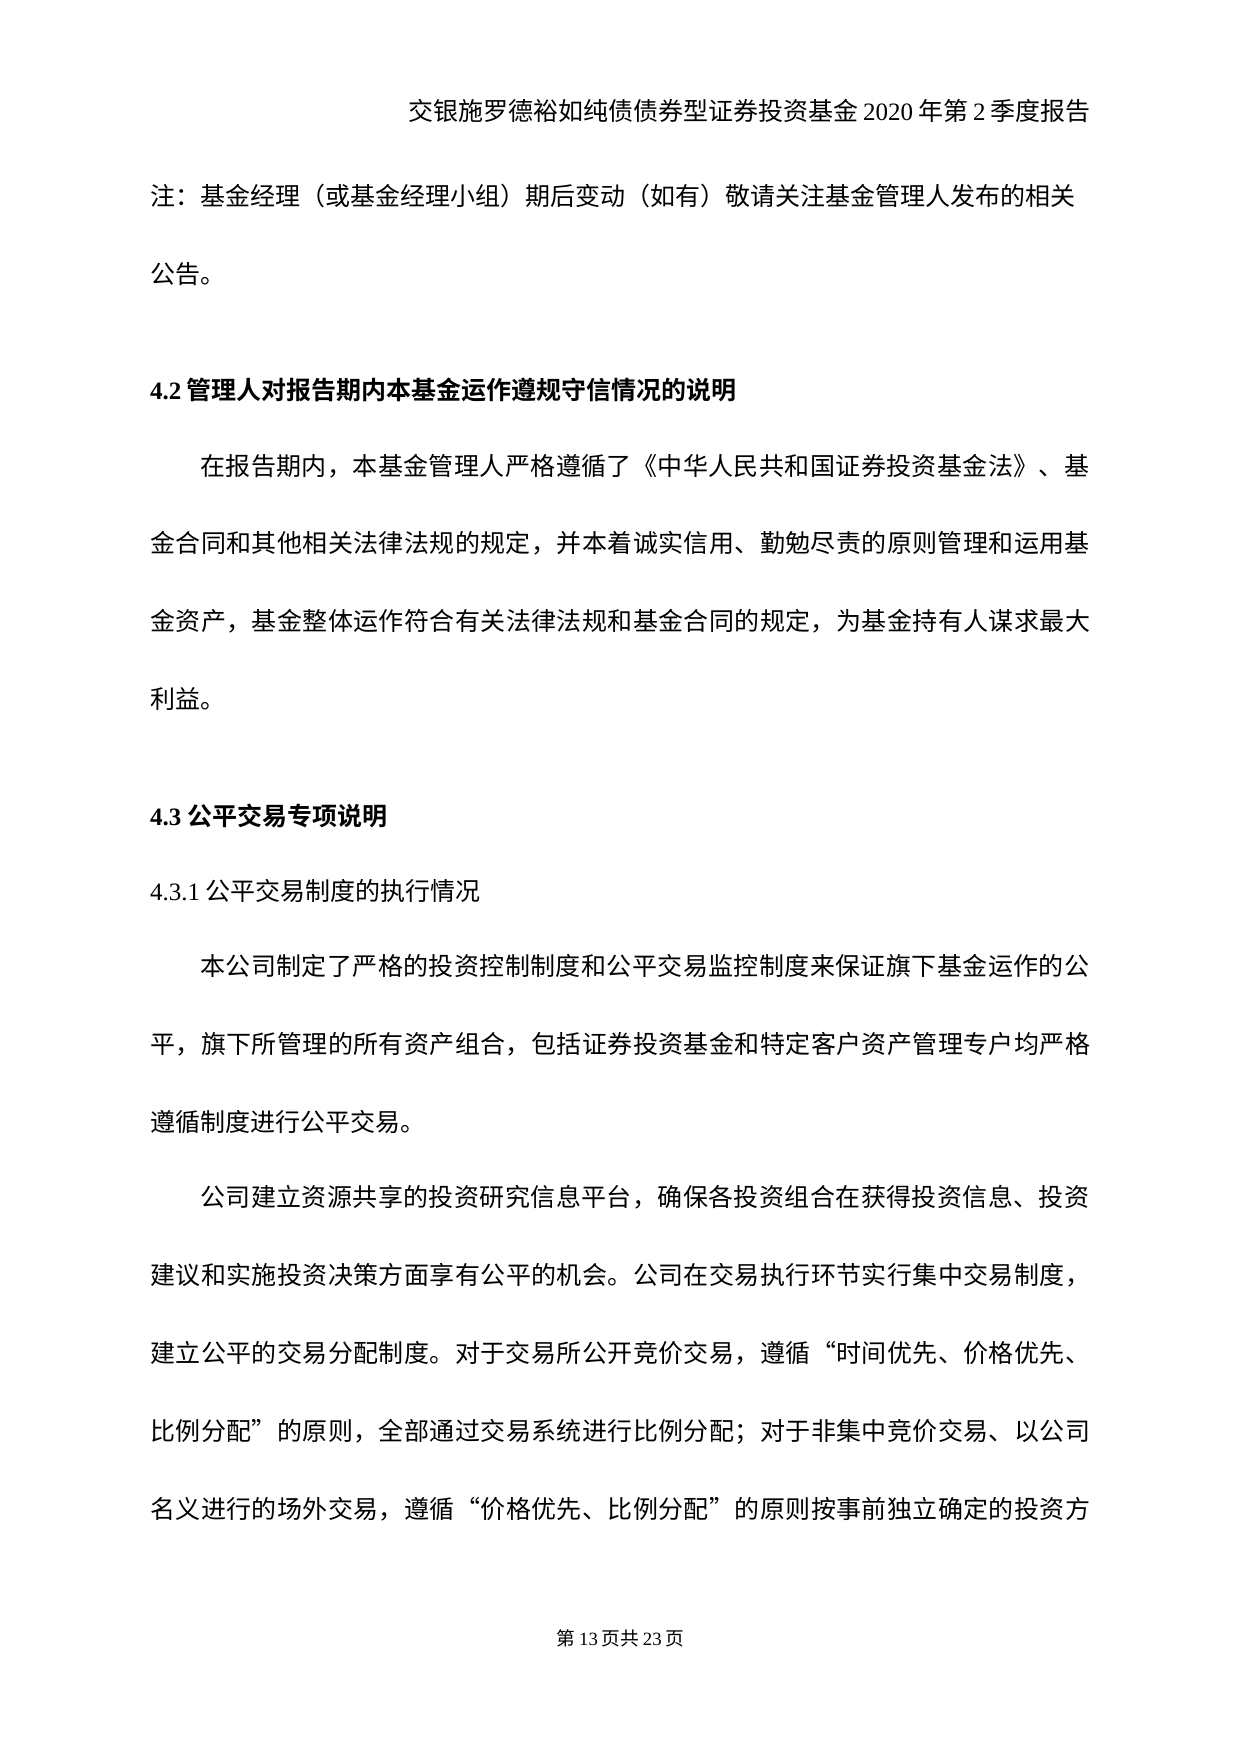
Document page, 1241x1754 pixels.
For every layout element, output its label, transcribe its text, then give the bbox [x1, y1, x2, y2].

text 公平交易制度的执行情况 [150, 857, 1090, 922]
text 注：基金经理（或基金经理小组）期后变动（如有）敬请关注基金管理人发布的相关公告。 [150, 162, 1090, 305]
text 本公司制定了严格的投资控制制度和公平交易监控制度来保证旗下基金运作的公平，旗下所管理的所有资产组合，包括证券投资基金和特定客户资产管理专户均严格遵循制度进行公平交易。 [150, 932, 1090, 1153]
text 在报告期内，本基金管理人严格遵循了《中华人民共和国证券投资基金法》、基金合同和其他相关法律法规的规定，并本着诚实信用、勤勉尽责的原则管理和运用基金资产，基金整体运作符合有关法律法规和基金合同的规定，为基金持有人谋求最大利益。 [150, 432, 1090, 730]
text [150, 1163, 1090, 1540]
text 4.2管理人对报告期内本基金运作遵规守信情况的说明 [150, 356, 1090, 421]
text 4.3 公平交易专项说明 [150, 782, 1090, 847]
